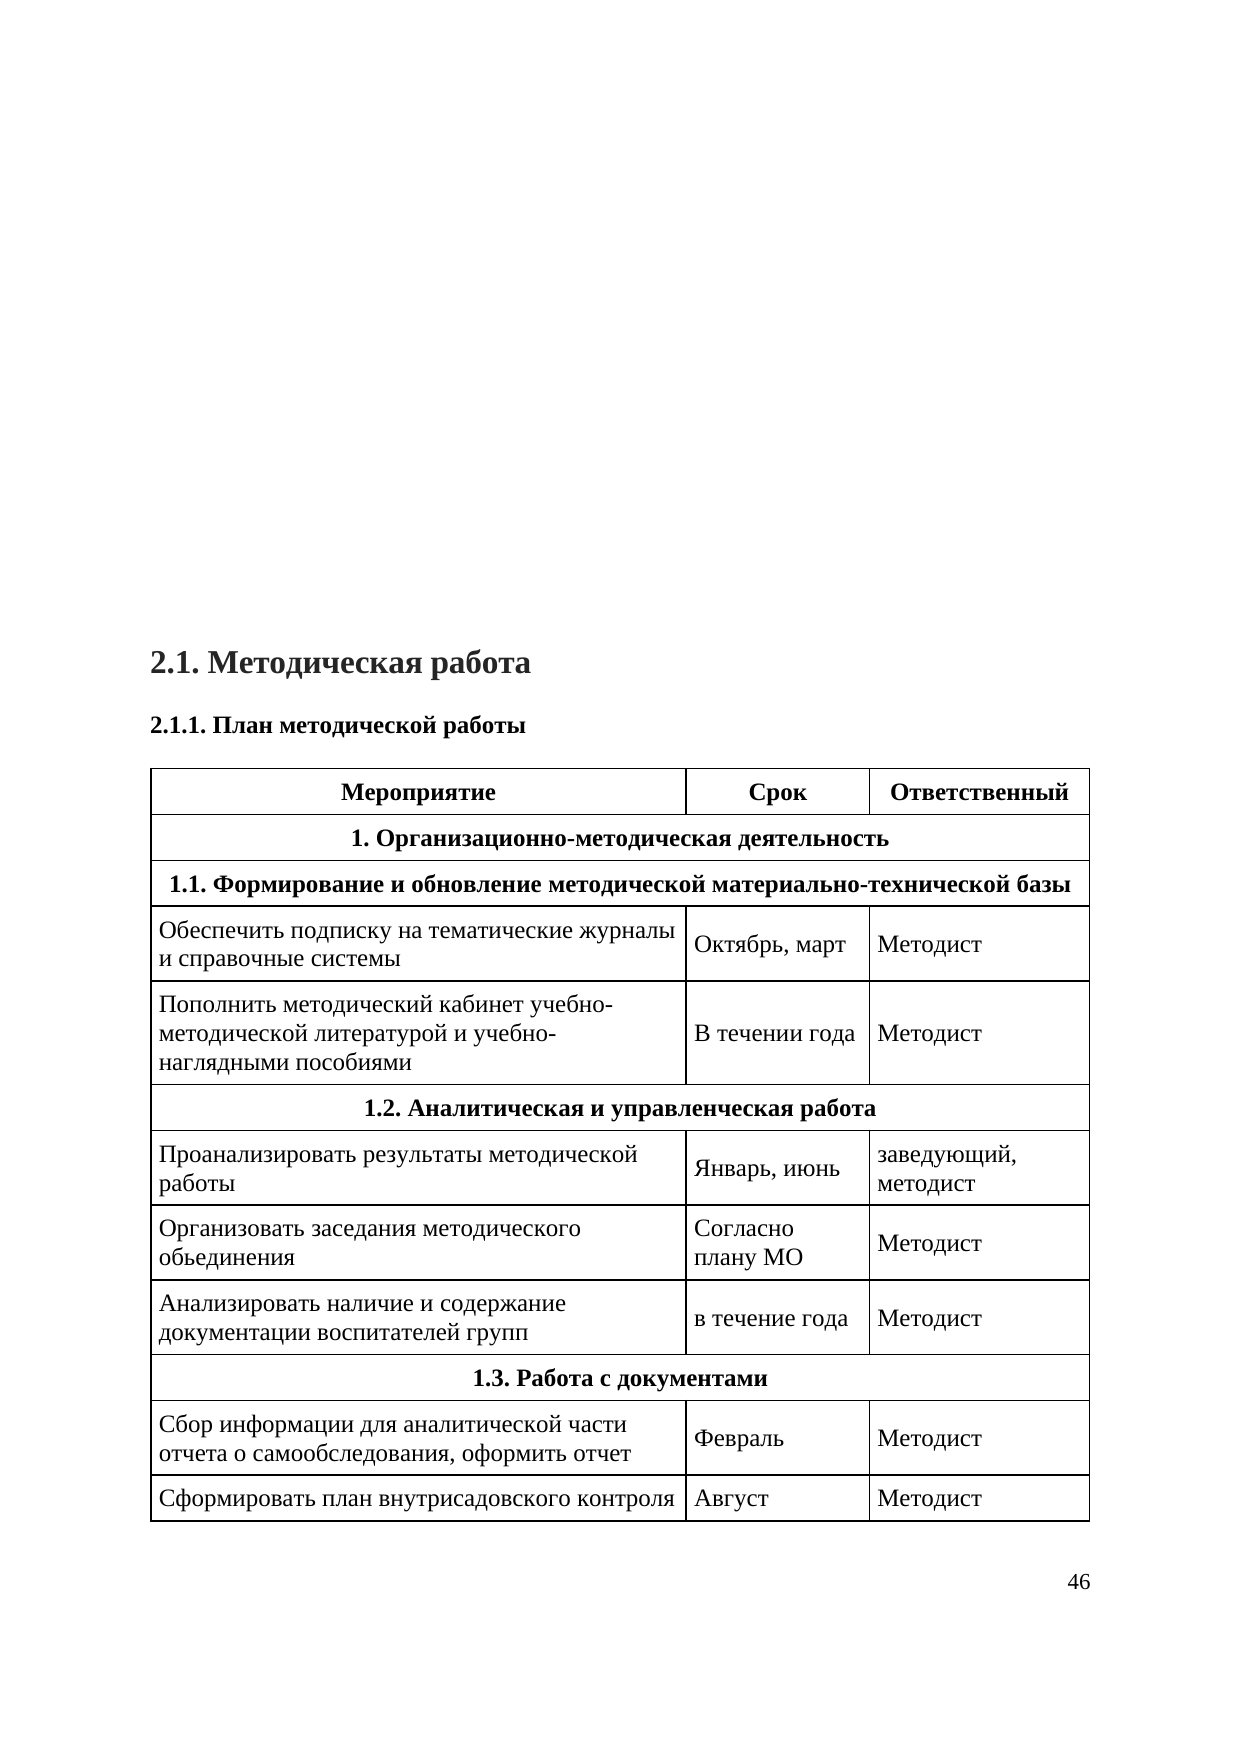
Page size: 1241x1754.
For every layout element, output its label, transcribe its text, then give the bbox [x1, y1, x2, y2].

table_cell Октябрь, март [687, 907, 869, 980]
table_header Срок [687, 769, 869, 813]
table_cell Обеспечить подписку на тематические журналы и справочные системы [152, 907, 685, 980]
table_cell 1.3. Работа с документами [152, 1355, 1089, 1399]
table_cell Методист [870, 1401, 1089, 1474]
table_cell Согласно плану МО [687, 1206, 869, 1279]
table_cell Анализировать наличие и содержание документации воспитателей групп [152, 1281, 685, 1353]
table_cell Методист [870, 907, 1089, 980]
text 2.1.1. План методической работы [150, 710, 1090, 738]
table_cell 1.1. Формирование и обновление методической материально-технической базы [152, 861, 1089, 905]
table_cell Методист [870, 982, 1089, 1083]
table_cell 1. Организационно-методическая деятельность [152, 815, 1089, 859]
table_cell 1.2. Аналитическая и управленческая работа [152, 1085, 1089, 1129]
table_cell Сбор информации для аналитической части отчета о самообследования, оформить отчет [152, 1401, 685, 1474]
table_cell Методист [870, 1206, 1089, 1279]
table_cell Август [687, 1476, 869, 1520]
table_cell Февраль [687, 1401, 869, 1474]
table_cell Январь, июнь [687, 1131, 869, 1204]
table_header Мероприятие [152, 769, 685, 813]
table_cell Сформировать план внутрисадовского контроля [152, 1476, 685, 1520]
table_cell заведующий, методист [870, 1131, 1089, 1204]
table_cell Проанализировать результаты методической работы [152, 1131, 685, 1204]
table_cell Пополнить методический кабинет учебно-методической литературой и учебно-наглядными пособиями [152, 982, 685, 1083]
table_header Ответственный [870, 769, 1089, 813]
text 2.1. Методическая работа [150, 618, 1090, 681]
table_cell Методист [870, 1476, 1089, 1520]
table_cell в течение года [687, 1281, 869, 1353]
table_cell Методист [870, 1281, 1089, 1353]
table_cell Организовать заседания методического обьединения [152, 1206, 685, 1279]
table_cell В течении года [687, 982, 869, 1083]
